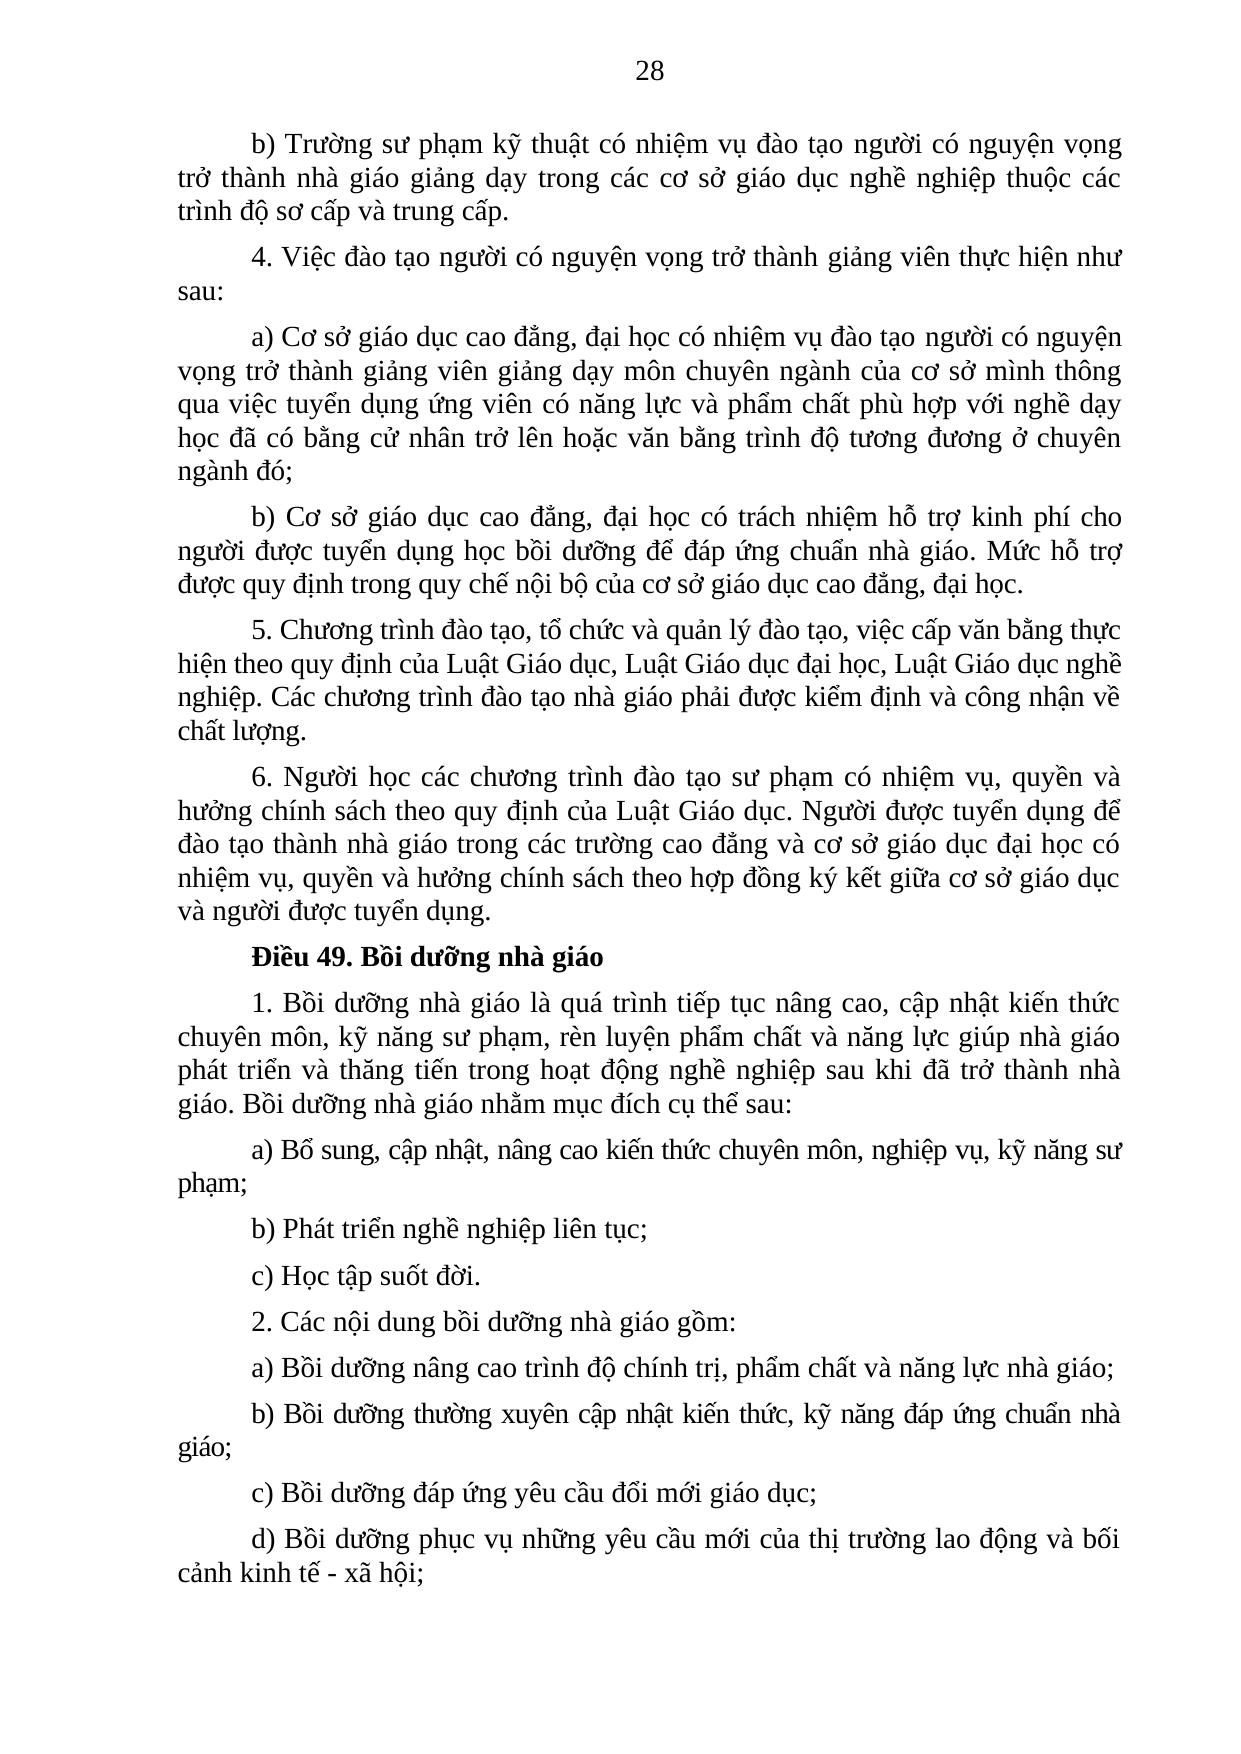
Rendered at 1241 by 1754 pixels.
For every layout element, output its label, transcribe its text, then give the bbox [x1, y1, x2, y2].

text 6. Người học các chương trình đào tạo sư phạm có nhiệm vụ, quyền và hưởng chính sách theo quy định của Luật Giáo dục. Người được tuyển dụng để đào tạo thành nhà giáo trong các trường cao đẳng và cơ sở giáo dục đại học có nhiệm vụ, quyền và hưởng chính sách theo hợp đồng ký kết giữa cơ sở giáo dục và người được tuyển dụng. [177, 759, 1122, 927]
text Điều 49. Bồi dưỡng nhà giáo [177, 939, 1122, 973]
text d) Bồi dưỡng phục vụ những yêu cầu mới của thị trường lao động và bối cảnh kinh tế - xã hội; [177, 1521, 1122, 1588]
text a) Cơ sở giáo dục cao đẳng, đại học có nhiệm vụ đào tạo người có nguyện vọng trở thành giảng viên giảng dạy môn chuyên ngành của cơ sở mình thông qua việc tuyển dụng ứng viên có năng lực và phẩm chất phù hợp với nghề dạy học đã có bằng cử nhân trở lên hoặc văn bằng trình độ tương đương ở chuyên ngành đó; [177, 319, 1122, 487]
text 4. Việc đào tạo người có nguyện vọng trở thành giảng viên thực hiện như sau: [177, 239, 1122, 307]
text a) Bồi dưỡng nâng cao trình độ chính trị, phẩm chất và năng lực nhà giáo; [177, 1350, 1122, 1383]
text b) Phát triển nghề nghiệp liên tục; [177, 1212, 1122, 1245]
text b) Cơ sở giáo dục cao đẳng, đại học có trách nhiệm hỗ trợ kinh phí cho người được tuyển dụng học bồi dưỡng để đáp ứng chuẩn nhà giáo. Mức hỗ trợ được quy định trong quy chế nội bộ của cơ sở giáo dục cao đẳng, đại học. [177, 499, 1122, 600]
text 1. Bồi dưỡng nhà giáo là quá trình tiếp tục nâng cao, cập nhật kiến thức chuyên môn, kỹ năng sư phạm, rèn luyện phẩm chất và năng lực giúp nhà giáo phát triển và thăng tiến trong hoạt động nghề nghiệp sau khi đã trở thành nhà giáo. Bồi dưỡng nhà giáo nhằm mục đích cụ thể sau: [177, 985, 1122, 1119]
text c) Học tập suốt đời. [177, 1258, 1122, 1291]
text b) Bồi dưỡng thường xuyên cập nhật kiến thức, kỹ năng đáp ứng chuẩn nhà giáo; [177, 1396, 1122, 1463]
text b) Trường sư phạm kỹ thuật có nhiệm vụ đào tạo người có nguyện vọng trở thành nhà giáo giảng dạy trong các cơ sở giáo dục nghề nghiệp thuộc các trình độ sơ cấp và trung cấp. [177, 126, 1122, 227]
text c) Bồi dưỡng đáp ứng yêu cầu đổi mới giáo dục; [177, 1475, 1122, 1509]
text 5. Chương trình đào tạo, tổ chức và quản lý đào tạo, việc cấp văn bằng thực hiện theo quy định của Luật Giáo dục, Luật Giáo dục đại học, Luật Giáo dục nghề nghiệp. Các chương trình đào tạo nhà giáo phải được kiểm định và công nhận về chất lượng. [177, 612, 1122, 747]
text a) Bổ sung, cập nhật, nâng cao kiến thức chuyên môn, nghiệp vụ, kỹ năng sư phạm; [177, 1132, 1122, 1199]
text 2. Các nội dung bồi dưỡng nhà giáo gồm: [177, 1304, 1122, 1337]
